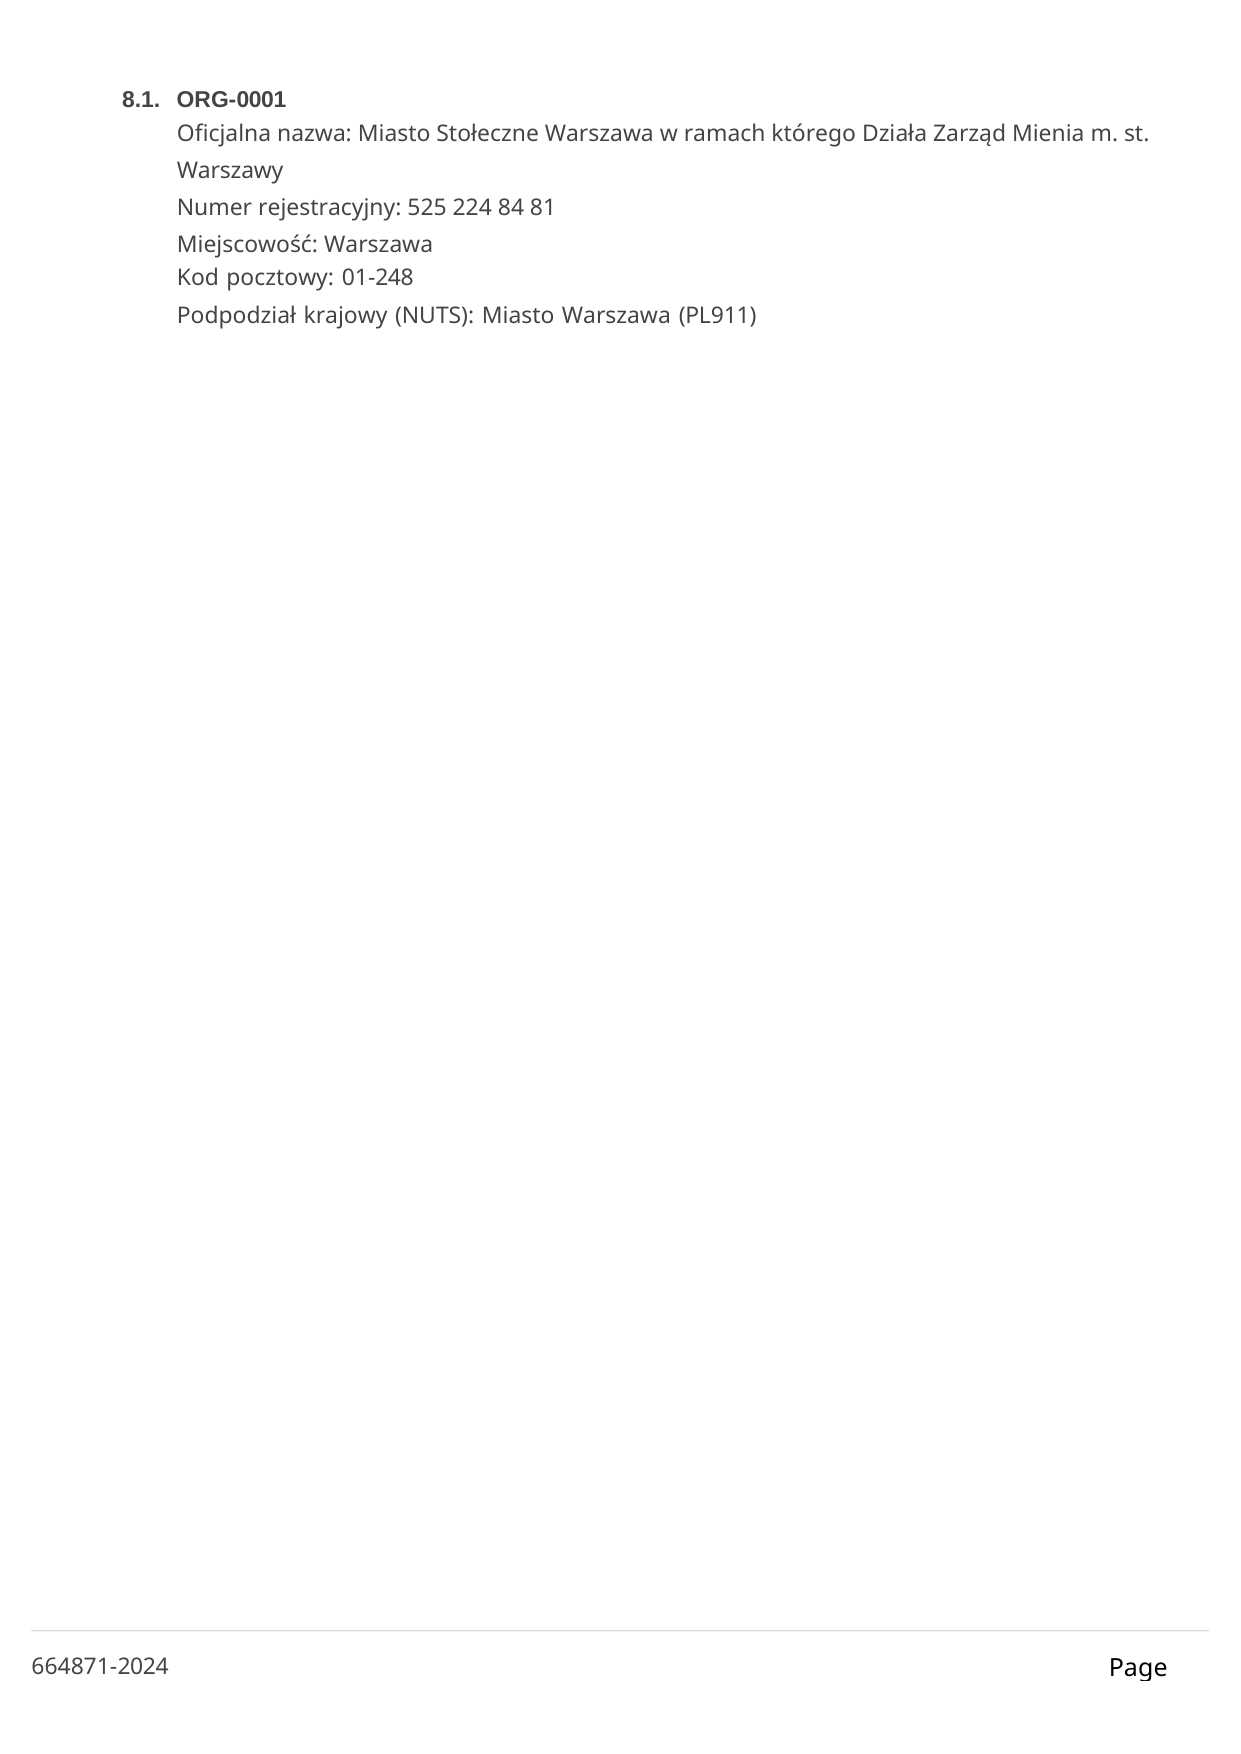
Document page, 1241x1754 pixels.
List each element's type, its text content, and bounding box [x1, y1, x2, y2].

text Oficjalna nazwa: Miasto Stołeczne Warszawa w ramach którego Działa Zarząd Mienia m. st. Warszawy [177, 117, 1154, 185]
text Podpodział krajowy (NUTS): Miasto Warszawa (PL911) [177, 298, 1176, 330]
text Numer rejestracyjny: 525 224 84 81 Miejscowość: Warszawa [177, 191, 676, 259]
text Kod pocztowy: 01-248 [177, 264, 1176, 291]
subtitle ORG-0001 [122, 86, 1176, 112]
